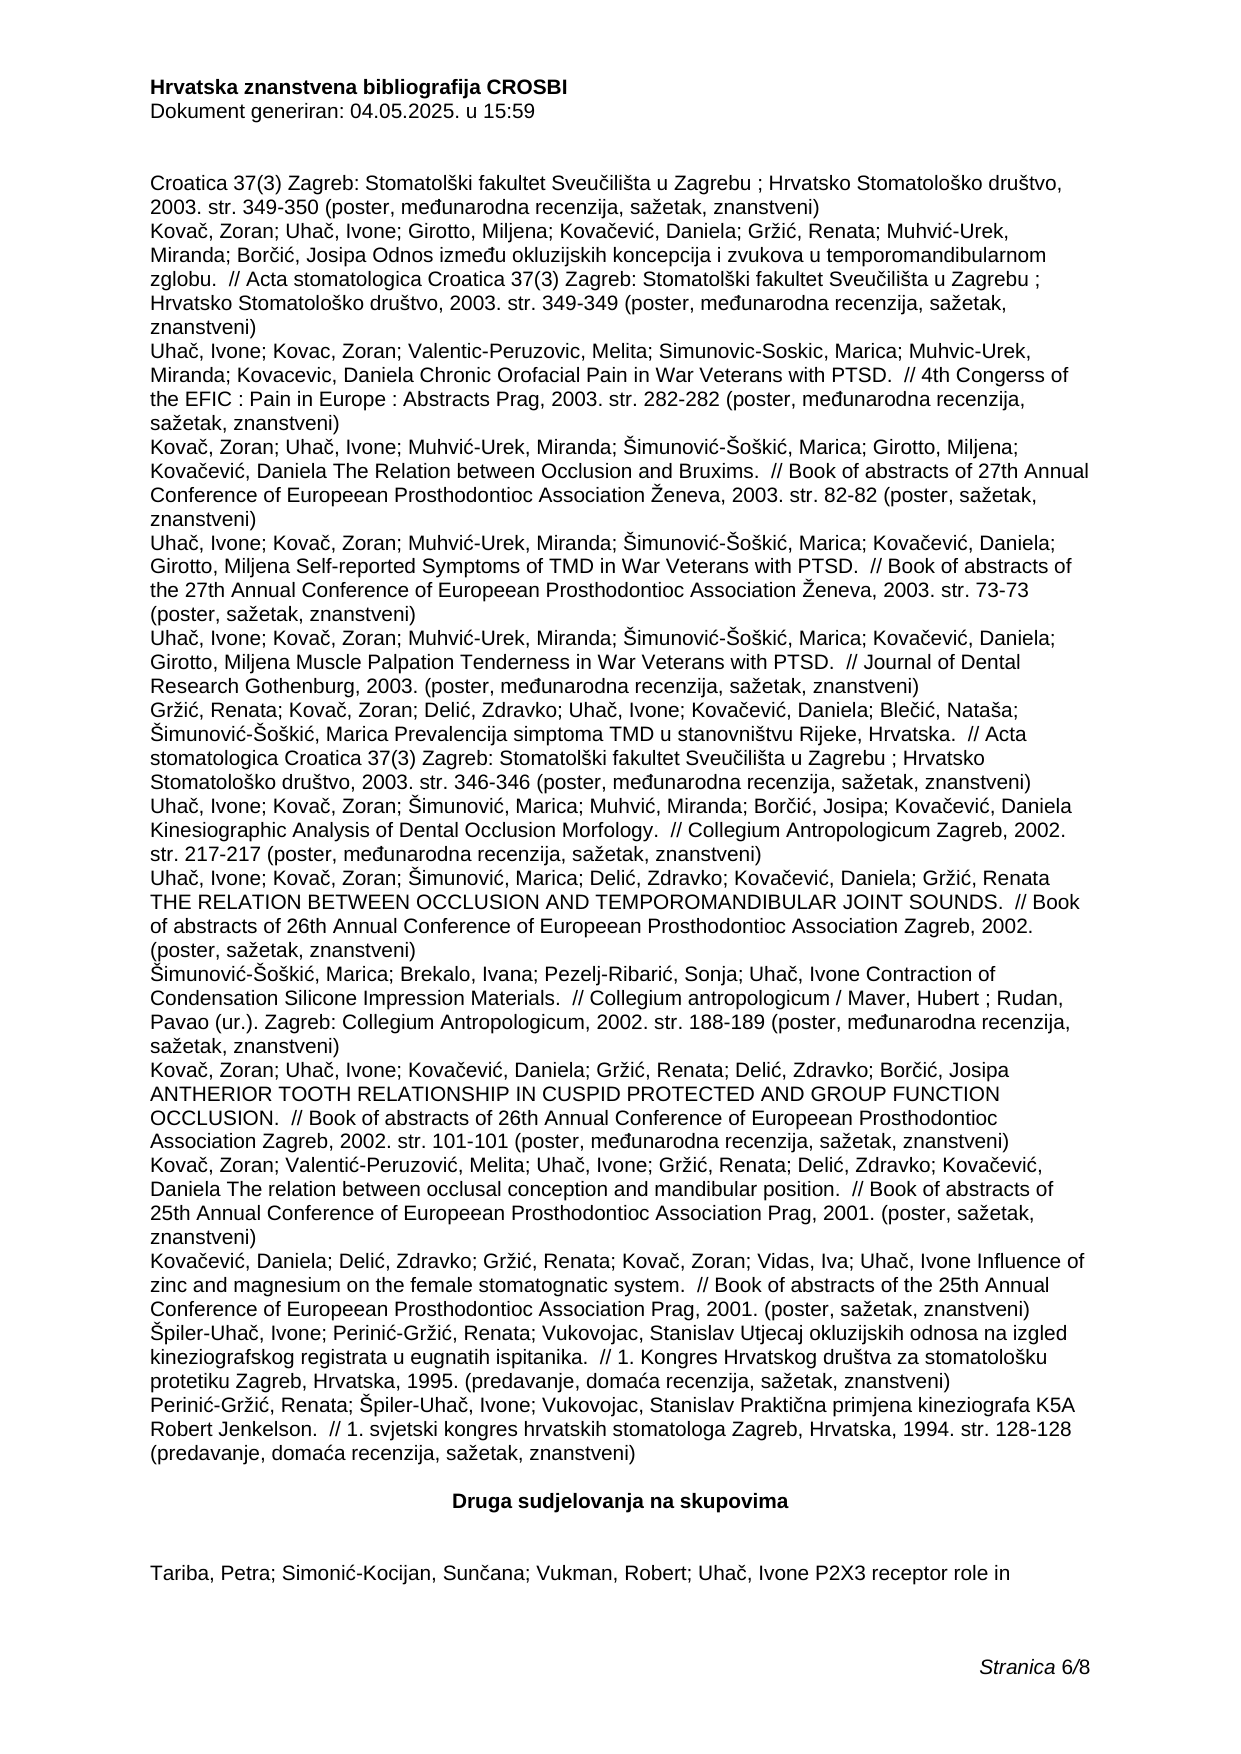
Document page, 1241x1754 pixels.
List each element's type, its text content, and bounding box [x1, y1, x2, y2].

text Perinić-Gržić, Renata; Špiler-Uhač, Ivone; Vukovojac, Stanislav [150, 1393, 1090, 1465]
subtitle Druga sudjelovanja na skupovima [150, 1489, 1090, 1513]
text Kovačević, Daniela; Delić, Zdravko; Gržić, Renata; Kovač, Zoran; Vidas, Iva; Uhač, Ivone [150, 1249, 1090, 1321]
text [150, 171, 1090, 219]
text Uhač, Ivone; Kovač, Zoran; Šimunović, Marica; Delić, Zdravko; Kovačević, Daniela; Gržić, Renata [150, 866, 1090, 962]
text Gržić, Renata; Kovač, Zoran; Delić, Zdravko; Uhač, Ivone; Kovačević, Daniela; Blečić, Nataša; Šimunović-Šoškić, Marica [150, 698, 1090, 794]
text Uhač, Ivone; Kovač, Zoran; Muhvić-Urek, Miranda; Šimunović-Šoškić, Marica; Kovačević, Daniela; Girotto, Miljena [150, 530, 1090, 626]
text Kovač, Zoran; Uhač, Ivone; Kovačević, Daniela; Gržić, Renata; Delić, Zdravko; Borčić, Josipa [150, 1057, 1090, 1153]
text Uhač, Ivone; Kovac, Zoran; Valentic-Peruzovic, Melita; Simunovic-Soskic, Marica; Muhvic-Urek, Miranda; Kovacevic, Daniela [150, 339, 1090, 434]
text Špiler-Uhač, Ivone; Perinić-Gržić, Renata; Vukovojac, Stanislav [150, 1321, 1090, 1393]
text Kovač, Zoran; Uhač, Ivone; Muhvić-Urek, Miranda; Šimunović-Šoškić, Marica; Girotto, Miljena; Kovačević, Daniela [150, 434, 1090, 530]
text Šimunović-Šoškić, Marica; Brekalo, Ivana; Pezelj-Ribarić, Sonja; Uhač, Ivone [150, 962, 1090, 1057]
text Kovač, Zoran; Uhač, Ivone; Girotto, Miljena; Kovačević, Daniela; Gržić, Renata; Muhvić-Urek, Miranda; Borčić, Josipa [150, 219, 1090, 339]
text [150, 1561, 1090, 1584]
text Kovač, Zoran; Valentić-Peruzović, Melita; Uhač, Ivone; Gržić, Renata; Delić, Zdravko; Kovačević, Daniela [150, 1153, 1090, 1249]
text Uhač, Ivone; Kovač, Zoran; Muhvić-Urek, Miranda; Šimunović-Šoškić, Marica; Kovačević, Daniela; Girotto, Miljena [150, 626, 1090, 698]
text Uhač, Ivone; Kovač, Zoran; Šimunović, Marica; Muhvić, Miranda; Borčić, Josipa; Kovačević, Daniela [150, 794, 1090, 866]
